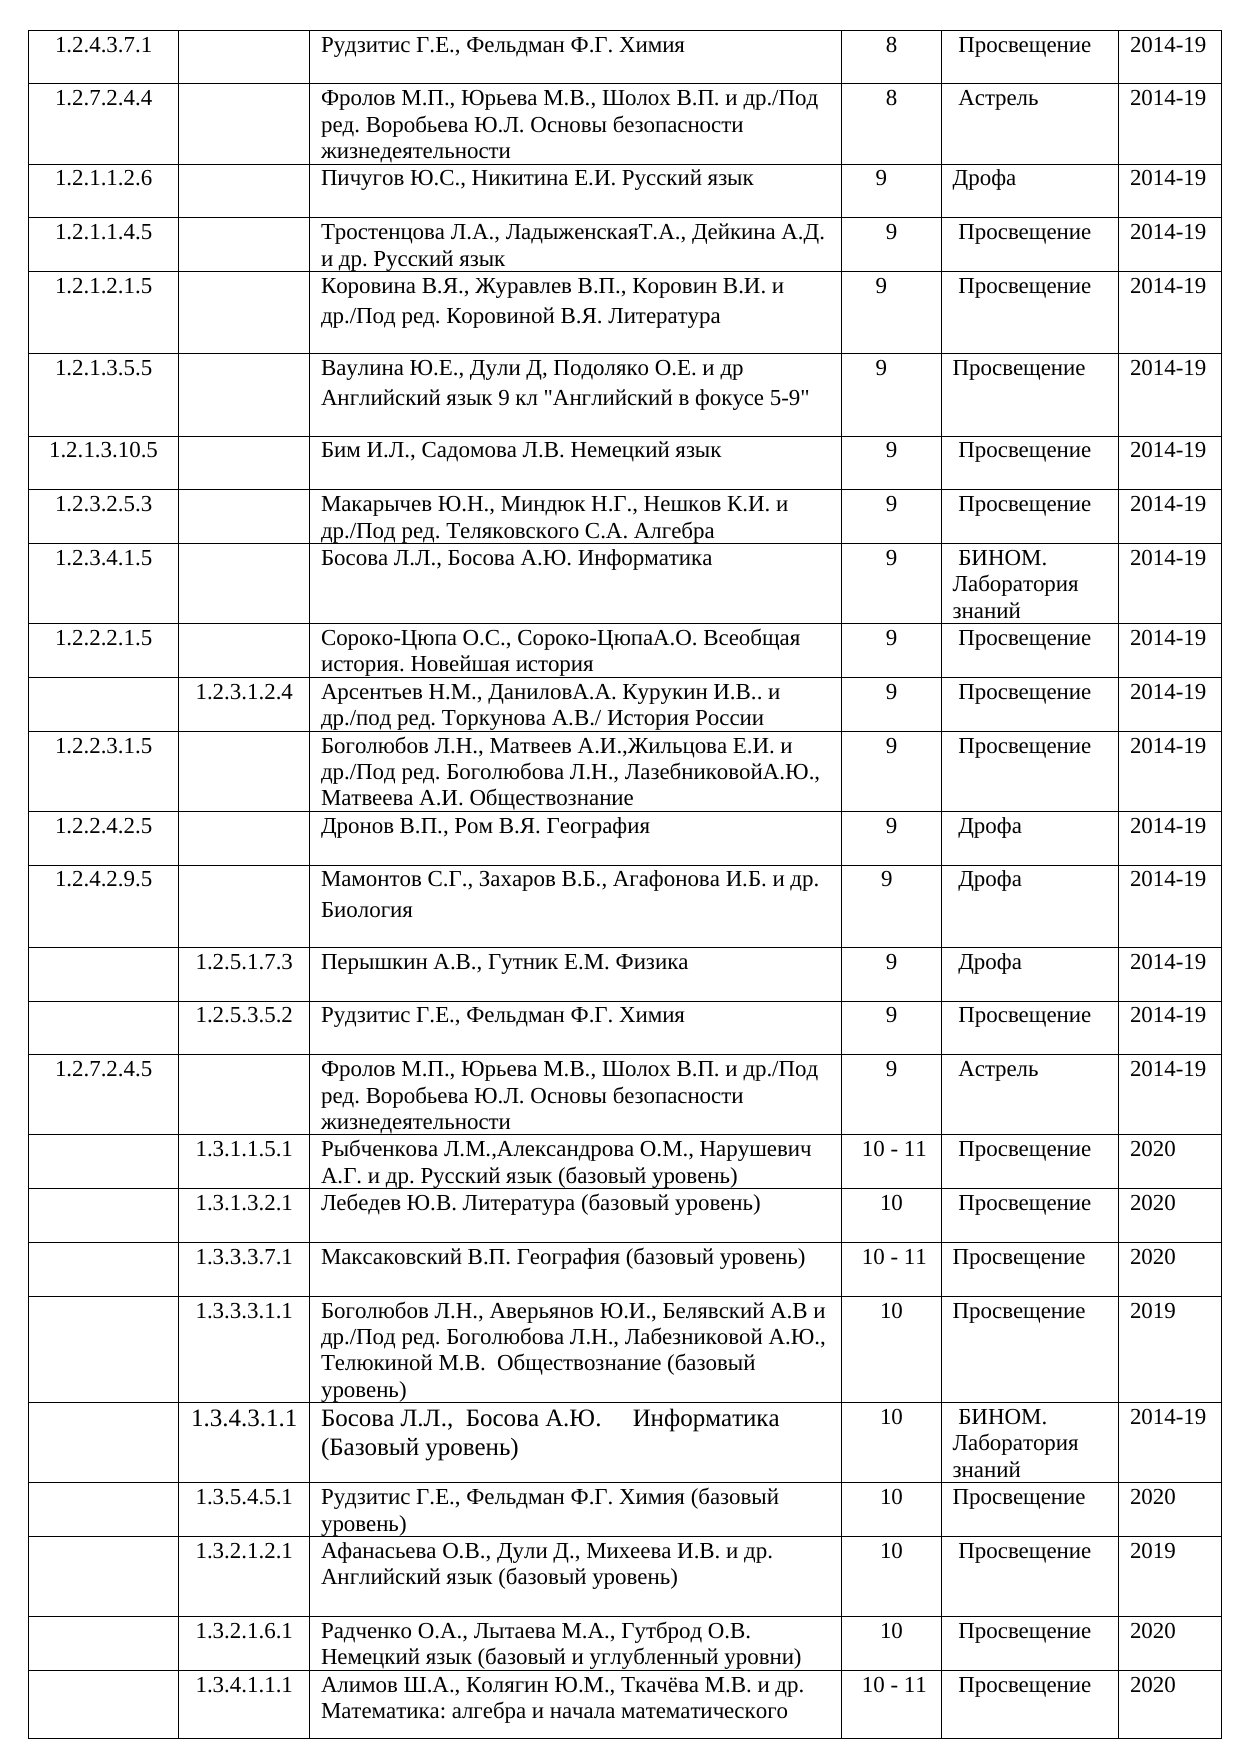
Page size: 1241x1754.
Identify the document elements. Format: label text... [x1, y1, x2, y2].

table_cell Просвещение [942, 1617, 1118, 1670]
table_cell [179, 437, 309, 489]
table_cell 2014-19 [1119, 1055, 1221, 1134]
table_cell [179, 732, 309, 811]
table_cell 1.3.5.4.5.1 [179, 1483, 309, 1536]
table_cell Просвещение [942, 272, 1118, 353]
table_cell 2020 [1119, 1189, 1221, 1242]
table_cell Рудзитис Г.Е., Фельдман Ф.Г. Химия [310, 31, 841, 83]
table_cell [179, 31, 309, 83]
table_cell 2014-19 [1119, 866, 1221, 947]
table_cell Босова Л.Л., Босова А.Ю. Информатика (Базовый уровень) [310, 1403, 841, 1482]
table_cell [179, 165, 309, 217]
table_cell 2014-19 [1119, 1403, 1221, 1482]
table_cell 8 [842, 84, 941, 163]
table_cell 2014-19 [1119, 165, 1221, 217]
table_cell [29, 1617, 178, 1670]
table_cell 2014-19 [1119, 31, 1221, 83]
table_cell Макарычев Ю.Н., Миндюк Н.Г., Нешков К.И. и др./Под ред. Теляковского С.А. Алгебра [310, 490, 841, 543]
table_cell БИНОМ. Лаборатория знаний [942, 1403, 1118, 1482]
table_cell Просвещение [942, 732, 1118, 811]
table_cell 2014-19 [1119, 490, 1221, 543]
table_cell 1.2.4.2.9.5 [29, 866, 178, 947]
table_cell 10 [842, 1617, 941, 1670]
table_cell 1.3.3.3.7.1 [179, 1243, 309, 1296]
table_cell Коровина В.Я., Журавлев В.П., Коровин В.И. и др./Под ред. Коровиной В.Я. Литература [310, 272, 841, 353]
table_cell 2020 [1119, 1483, 1221, 1536]
table_cell [29, 1537, 178, 1616]
table_cell Бим И.Л., Садомова Л.В. Немецкий язык [310, 437, 841, 489]
table_cell 1.2.2.2.1.5 [29, 624, 178, 677]
table_cell [29, 1671, 178, 1738]
table_cell Просвещение [942, 624, 1118, 677]
table_cell 10 - 11 [842, 1243, 941, 1296]
table_cell [179, 272, 309, 353]
table_cell 1.2.1.1.2.6 [29, 165, 178, 217]
table_cell 2014-19 [1119, 624, 1221, 677]
table_cell 1.2.2.4.2.5 [29, 812, 178, 864]
table_cell Просвещение [942, 678, 1118, 731]
table_cell Босова Л.Л., Босова А.Ю. Информатика [310, 544, 841, 623]
table_cell 1.3.2.1.2.1 [179, 1537, 309, 1616]
table_cell 1.2.3.2.5.3 [29, 490, 178, 543]
table_cell 10 - 11 [842, 1671, 941, 1738]
table_cell 2014-19 [1119, 732, 1221, 811]
table_cell Сороко-Цюпа О.С., Сороко-ЦюпаА.О. Всеобщая история. Новейшая история [310, 624, 841, 677]
table_cell 2020 [1119, 1671, 1221, 1738]
table_cell Афанасьева О.В., Дули Д., Михеева И.В. и др. Английский язык (базовый уровень) [310, 1537, 841, 1616]
table_cell 1.2.4.3.7.1 [29, 31, 178, 83]
table_cell [179, 544, 309, 623]
table_cell 10 [842, 1297, 941, 1402]
table_cell 9 [842, 1055, 941, 1134]
table_cell 9 [842, 812, 941, 864]
table_cell Просвещение [942, 1297, 1118, 1402]
table_cell Просвещение [942, 1671, 1118, 1738]
table_cell Дрофа [942, 812, 1118, 864]
table_cell Пичугов Ю.С., Никитина Е.И. Русский язык [310, 165, 841, 217]
table_cell 2019 [1119, 1537, 1221, 1616]
table_cell 1.2.3.4.1.5 [29, 544, 178, 623]
table_cell 10 [842, 1483, 941, 1536]
table_cell Максаковский В.П. География (базовый уровень) [310, 1243, 841, 1296]
table_cell 9 [842, 272, 941, 353]
table_cell 2014-19 [1119, 812, 1221, 864]
table_cell [29, 678, 178, 731]
table_cell Просвещение [942, 1189, 1118, 1242]
table_cell Просвещение [942, 1243, 1118, 1296]
table_cell Ваулина Ю.Е., Дули Д, Подоляко О.Е. и др Английский язык 9 кл "Английский в фокусе 5-9" [310, 354, 841, 436]
table_cell [179, 84, 309, 163]
table_cell [29, 1297, 178, 1402]
table_cell Боголюбов Л.Н., Аверьянов Ю.И., Белявский А.В и др./Под ред. Боголюбова Л.Н., Лабезниковой А.Ю., Телюкиной М.В. Обществознание (базовый уровень) [310, 1297, 841, 1402]
table_cell [179, 866, 309, 947]
table_cell Радченко О.А., Лытаева М.А., Гутброд О.В. Немецкий язык (базовый и углубленный уровни) [310, 1617, 841, 1670]
table_cell [29, 1403, 178, 1482]
table_cell 10 - 11 [842, 1135, 941, 1188]
table_cell Лебедев Ю.В. Литература (базовый уровень) [310, 1189, 841, 1242]
table_cell 9 [842, 732, 941, 811]
table_cell 1.2.7.2.4.5 [29, 1055, 178, 1134]
table_cell 1.2.1.1.4.5 [29, 218, 178, 271]
table_cell [29, 1189, 178, 1242]
table_cell [29, 1135, 178, 1188]
table_cell 1.3.4.1.1.1 [179, 1671, 309, 1738]
table_cell Перышкин А.В., Гутник Е.М. Физика [310, 948, 841, 1001]
table_cell Мамонтов С.Г., Захаров В.Б., Агафонова И.Б. и др. Биология [310, 866, 841, 947]
table_cell Рудзитис Г.Е., Фельдман Ф.Г. Химия [310, 1002, 841, 1054]
table_cell Астрель [942, 1055, 1118, 1134]
table_cell 2014-19 [1119, 84, 1221, 163]
table_cell Просвещение [942, 1483, 1118, 1536]
table_cell 2014-19 [1119, 544, 1221, 623]
table_cell 2014-19 [1119, 272, 1221, 353]
table_cell 2014-19 [1119, 437, 1221, 489]
table_cell 2020 [1119, 1617, 1221, 1670]
table_cell Дрофа [942, 165, 1118, 217]
table_cell 2020 [1119, 1243, 1221, 1296]
table_cell [179, 1055, 309, 1134]
table_cell 1.2.5.3.5.2 [179, 1002, 309, 1054]
table_cell 1.3.3.3.1.1 [179, 1297, 309, 1402]
table_cell Просвещение [942, 218, 1118, 271]
table_cell Просвещение [942, 1537, 1118, 1616]
table_cell 1.2.1.3.5.5 [29, 354, 178, 436]
table_cell Рудзитис Г.Е., Фельдман Ф.Г. Химия (базовый уровень) [310, 1483, 841, 1536]
table_cell 2014-19 [1119, 1002, 1221, 1054]
table_cell [29, 948, 178, 1001]
table_cell [179, 812, 309, 864]
table_cell Тростенцова Л.А., ЛадыженскаяТ.А., Дейкина А.Д. и др. Русский язык [310, 218, 841, 271]
table_cell 9 [842, 624, 941, 677]
table_cell БИНОМ. Лаборатория знаний [942, 544, 1118, 623]
table_cell 2014-19 [1119, 678, 1221, 731]
table_cell 2014-19 [1119, 354, 1221, 436]
table_cell [179, 354, 309, 436]
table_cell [310, 1671, 841, 1738]
table_cell 2020 [1119, 1135, 1221, 1188]
table_cell 1.2.3.1.2.4 [179, 678, 309, 731]
table_cell 9 [842, 948, 941, 1001]
table_cell 9 [842, 678, 941, 731]
table_cell [179, 218, 309, 271]
table_cell Фролов М.П., Юрьева М.В., Шолох В.П. и др./Под ред. Воробьева Ю.Л. Основы безопасности жизнедеятельности [310, 84, 841, 163]
table_cell Фролов М.П., Юрьева М.В., Шолох В.П. и др./Под ред. Воробьева Ю.Л. Основы безопасности жизнедеятельности [310, 1055, 841, 1134]
table_cell Рыбченкова Л.М.,Александрова О.М., Нарушевич А.Г. и др. Русский язык (базовый уровень) [310, 1135, 841, 1188]
table_cell Просвещение [942, 437, 1118, 489]
table_cell 9 [842, 866, 941, 947]
table_cell 9 [842, 437, 941, 489]
table_cell 9 [842, 490, 941, 543]
table_cell 1.2.1.2.1.5 [29, 272, 178, 353]
table_cell 1.3.4.3.1.1 [179, 1403, 309, 1482]
table_cell 9 [842, 354, 941, 436]
table_cell 9 [842, 165, 941, 217]
table_cell Боголюбов Л.Н., Матвеев А.И.,Жильцова Е.И. и др./Под ред. Боголюбова Л.Н., ЛазебниковойА.Ю., Матвеева А.И. Обществознание [310, 732, 841, 811]
table_cell [29, 1483, 178, 1536]
table_cell 2014-19 [1119, 218, 1221, 271]
table_cell 10 [842, 1403, 941, 1482]
table_cell [29, 1002, 178, 1054]
table_cell 1.3.1.3.2.1 [179, 1189, 309, 1242]
table_cell 9 [842, 544, 941, 623]
table_cell 2019 [1119, 1297, 1221, 1402]
table_cell 10 [842, 1189, 941, 1242]
table_cell 1.2.7.2.4.4 [29, 84, 178, 163]
table_cell Просвещение [942, 490, 1118, 543]
table_cell Просвещение [942, 1002, 1118, 1054]
table_cell Астрель [942, 84, 1118, 163]
table_cell Дрофа [942, 948, 1118, 1001]
table_cell 1.3.2.1.6.1 [179, 1617, 309, 1670]
table_cell 1.2.1.3.10.5 [29, 437, 178, 489]
table_cell 8 [842, 31, 941, 83]
table_cell 10 [842, 1537, 941, 1616]
table_cell Просвещение [942, 31, 1118, 83]
table_cell Дрофа [942, 866, 1118, 947]
table_cell [29, 1243, 178, 1296]
table_cell [179, 490, 309, 543]
table_cell 2014-19 [1119, 948, 1221, 1001]
table_cell 1.2.5.1.7.3 [179, 948, 309, 1001]
table_cell Просвещение [942, 354, 1118, 436]
table_cell 9 [842, 1002, 941, 1054]
table_cell 9 [842, 218, 941, 271]
table_cell Дронов В.П., Ром В.Я. География [310, 812, 841, 864]
table_cell Арсентьев Н.М., ДаниловА.А. Курукин И.В.. и др./под ред. Торкунова А.В./ История России [310, 678, 841, 731]
table_cell [179, 624, 309, 677]
table_cell 1.2.2.3.1.5 [29, 732, 178, 811]
table_cell 1.3.1.1.5.1 [179, 1135, 309, 1188]
table_cell Просвещение [942, 1135, 1118, 1188]
